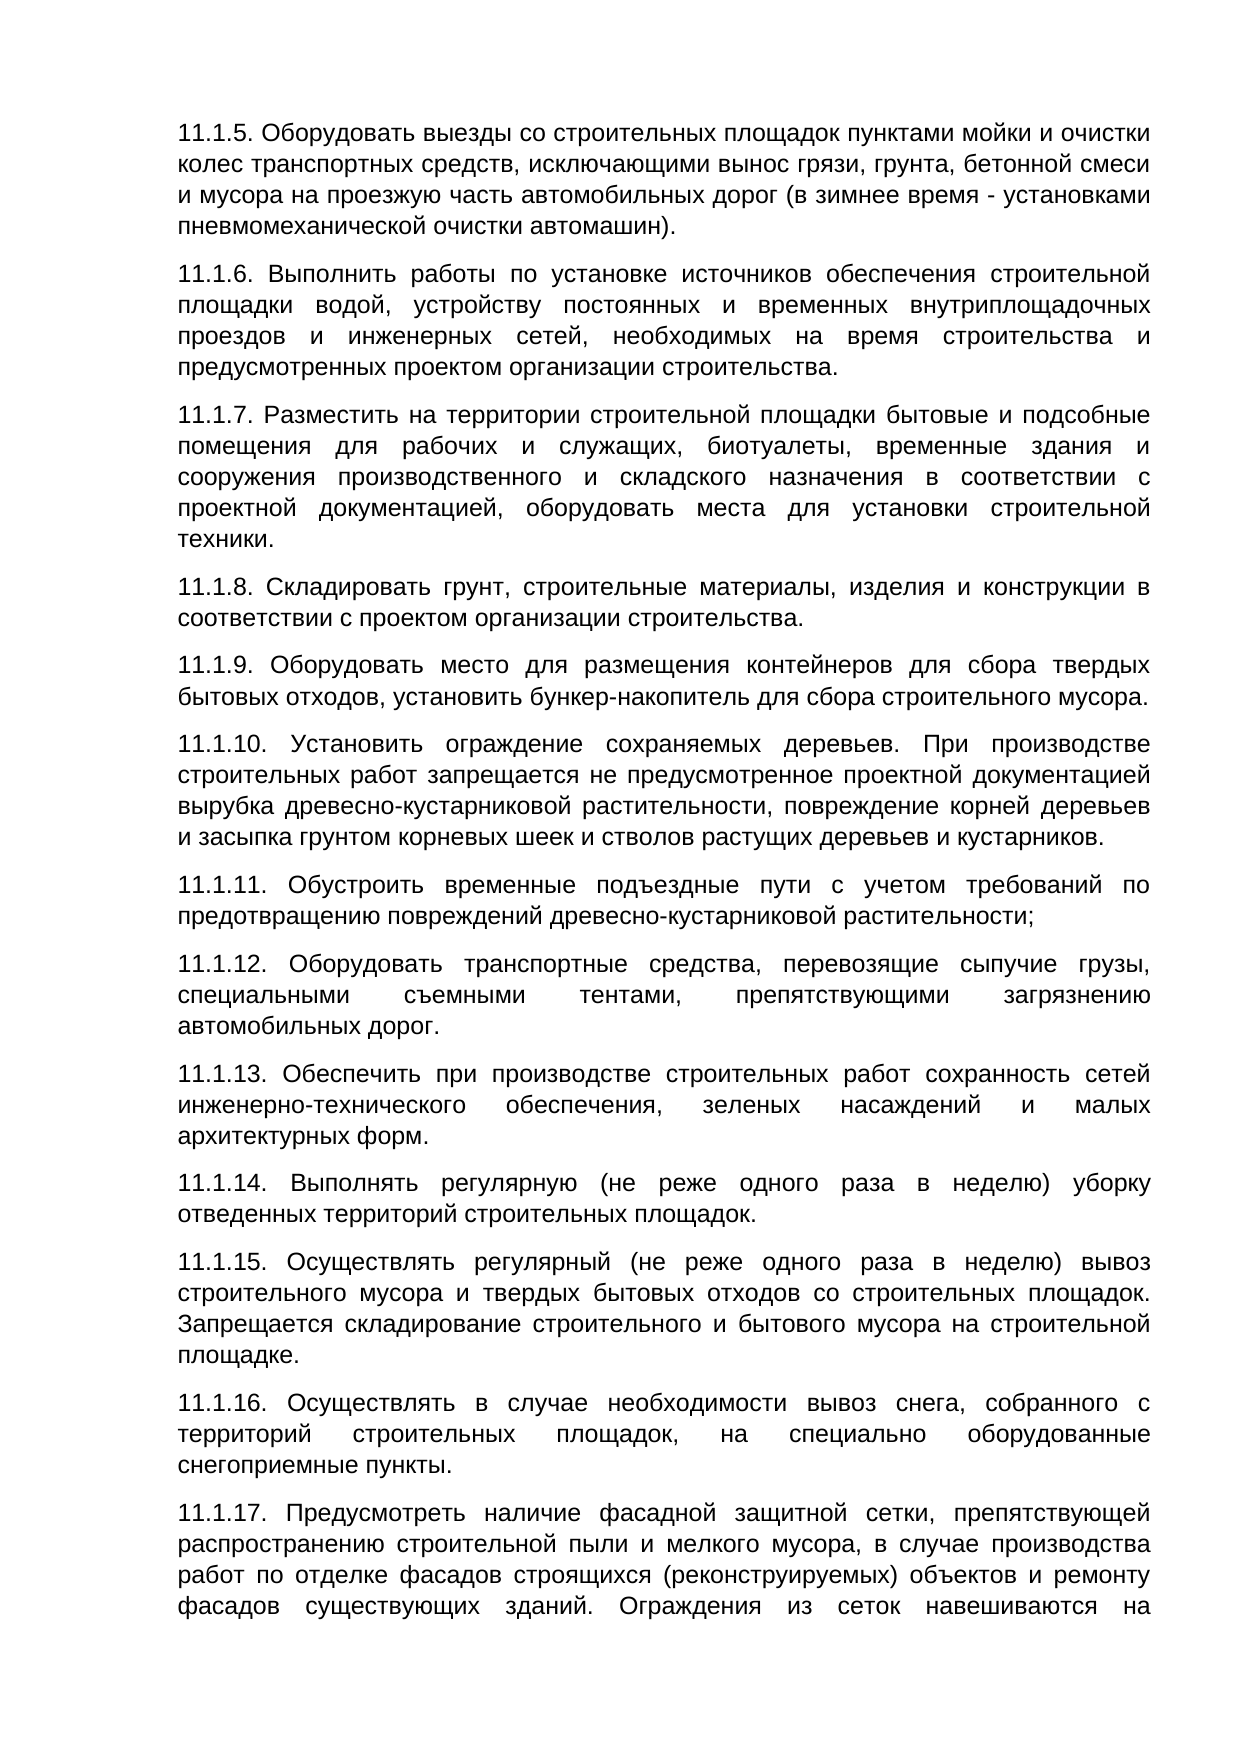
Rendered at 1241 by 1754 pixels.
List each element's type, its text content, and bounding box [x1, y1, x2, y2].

text 11.1.14. Выполнять регулярную (не реже одного раза в неделю) уборку отведенных территорий строительных площадок. [177, 1168, 1152, 1228]
text 11.1.8. Складировать грунт, строительные материалы, изделия и конструкции в соответствии с проектом организации строительства. [177, 572, 1152, 631]
text 11.1.6. Выполнить работы по установке источников обеспечения строительной площадки водой, устройству постоянных и временных внутриплощадочных проездов и инженерных сетей, необходимых на время строительства и предусмотренных проектом организации строительства. [177, 259, 1152, 381]
text 11.1.10. Установить ограждение сохраняемых деревьев. При производстве строительных работ запрещается не предусмотренное проектной документацией вырубка древесно-кустарниковой растительности, повреждение корней деревьев и засыпка грунтом корневых шеек и стволов растущих деревьев и кустарников. [177, 729, 1152, 851]
text 11.1.15. Осуществлять регулярный (не реже одного раза в неделю) вывоз строительного мусора и твердых бытовых отходов со строительных площадок. Запрещается складирование строительного и бытового мусора на строительной площадке. [177, 1247, 1152, 1369]
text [177, 1498, 1152, 1619]
text 11.1.13. Обеспечить при производстве строительных работ сохранность сетей инженерно-технического обеспечения, зеленых насаждений и малых архитектурных форм. [177, 1058, 1152, 1149]
text 11.1.7. Разместить на территории строительной площадки бытовые и подсобные помещения для рабочих и служащих, биотуалеты, временные здания и сооружения производственного и складского назначения в соответствии с проектной документацией, оборудовать места для установки строительной техники. [177, 400, 1152, 553]
text 11.1.11. Обустроить временные подъездные пути с учетом требований по предотвращению повреждений древесно-кустарниковой растительности; [177, 870, 1152, 930]
text 11.1.9. Оборудовать место для размещения контейнеров для сбора твердых бытовых отходов, установить бункер-накопитель для сбора строительного мусора. [177, 650, 1152, 710]
text 11.1.16. Осуществлять в случае необходимости вывоз снега, собранного с территорий строительных площадок, на специально оборудованные снегоприемные пункты. [177, 1388, 1152, 1479]
text 11.1.12. Оборудовать транспортные средства, перевозящие сыпучие грузы, специальными съемными тентами, препятствующими загрязнению автомобильных дорог. [177, 949, 1152, 1039]
text 11.1.5. Оборудовать выезды со строительных площадок пунктами мойки и очистки колес транспортных средств, исключающими вынос грязи, грунта, бетонной смеси и мусора на проезжую часть автомобильных дорог (в зимнее время - установками пневмомеханической очистки автомашин). [177, 118, 1152, 240]
